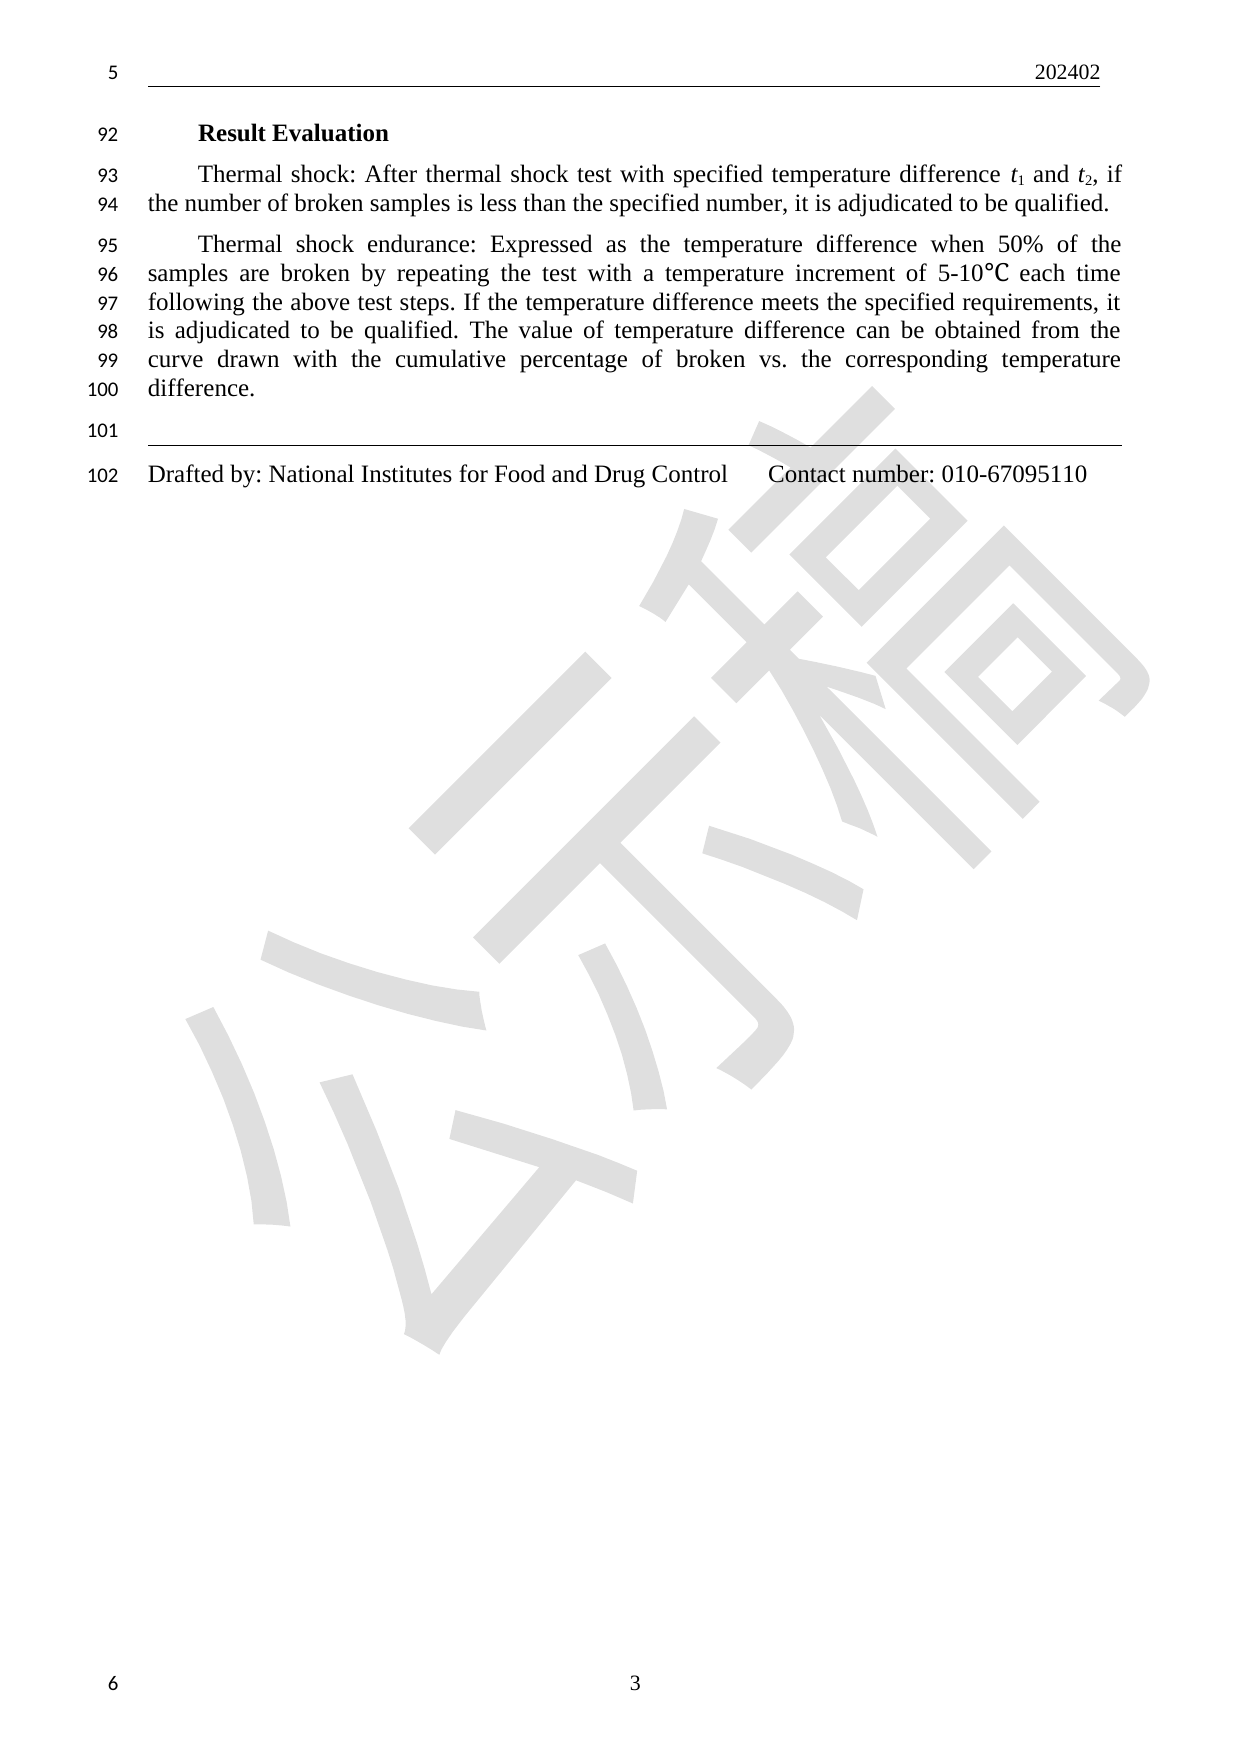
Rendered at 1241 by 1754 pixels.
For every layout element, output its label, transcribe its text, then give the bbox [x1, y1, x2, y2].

text Thermal shock endurance: Expressed as the temperature difference when 50% of the samples are broken by repeating the test with a temperature increment of 5-10℃ each time following the above test steps. If the temperature difference meets the specified requirements, it is adjudicated to be qualified. The value of temperature difference can be obtained from the curve drawn with the cumulative percentage of broken vs. the corresponding temperature difference. [148, 229, 1122, 402]
text Result Evaluation [148, 118, 1122, 147]
text Thermal shock: After thermal shock test with specified temperature difference t1 and t2, if the number of broken samples is less than the specified number, it is adjudicated to be qualified. [148, 159, 1122, 217]
text Drafted by: National Institutes for Food and Drug Control Contact number: 010-67095110 [148, 459, 1122, 487]
